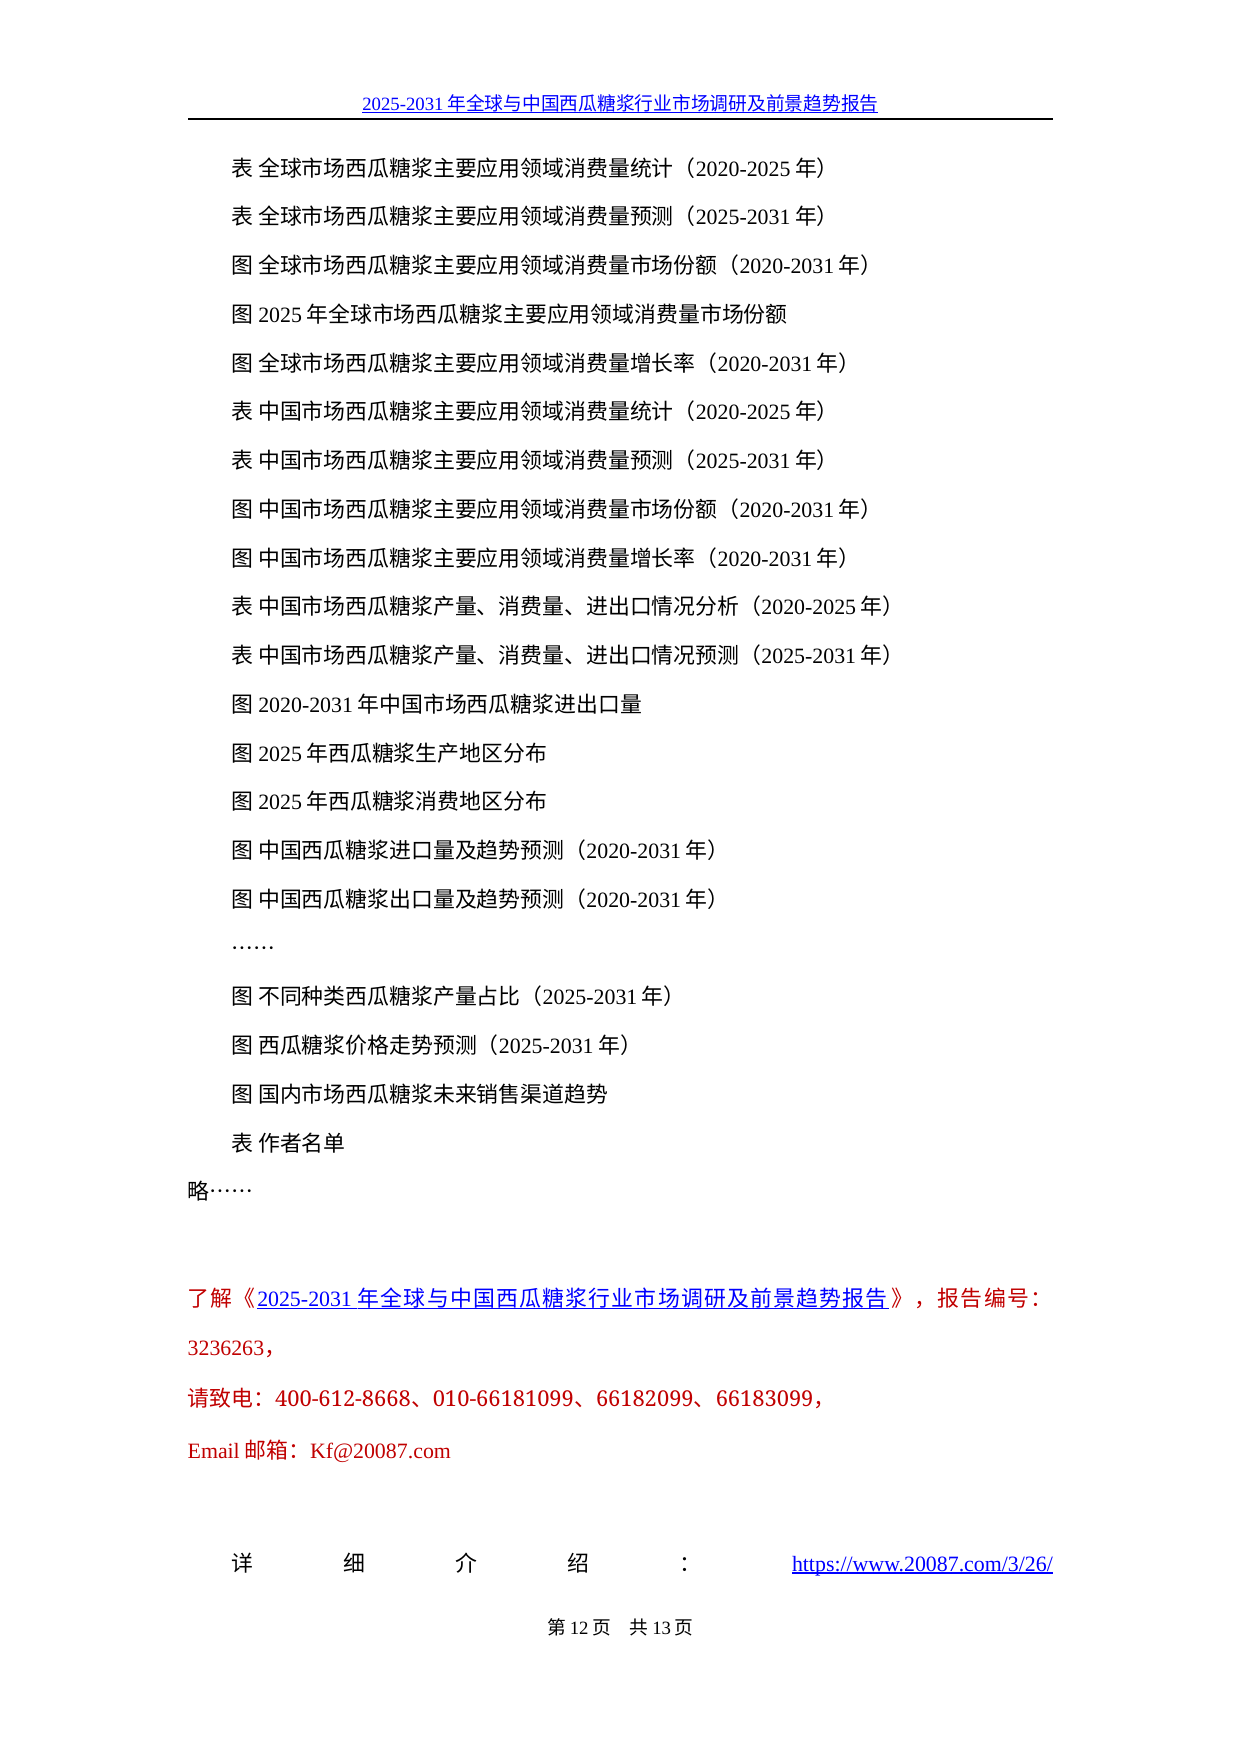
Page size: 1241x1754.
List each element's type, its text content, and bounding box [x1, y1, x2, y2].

text Email邮箱：Kf@20087.com [187, 1432, 1053, 1465]
text 请致电：400-612-8668、010-66181099、66182099、66183099， [187, 1381, 1053, 1413]
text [187, 150, 1053, 1206]
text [187, 1545, 1053, 1578]
text 了解《2025-2031年全球与中国西瓜糖浆行业市场调研及前景趋势报告》，报告编号：3236263， [187, 1280, 1053, 1362]
